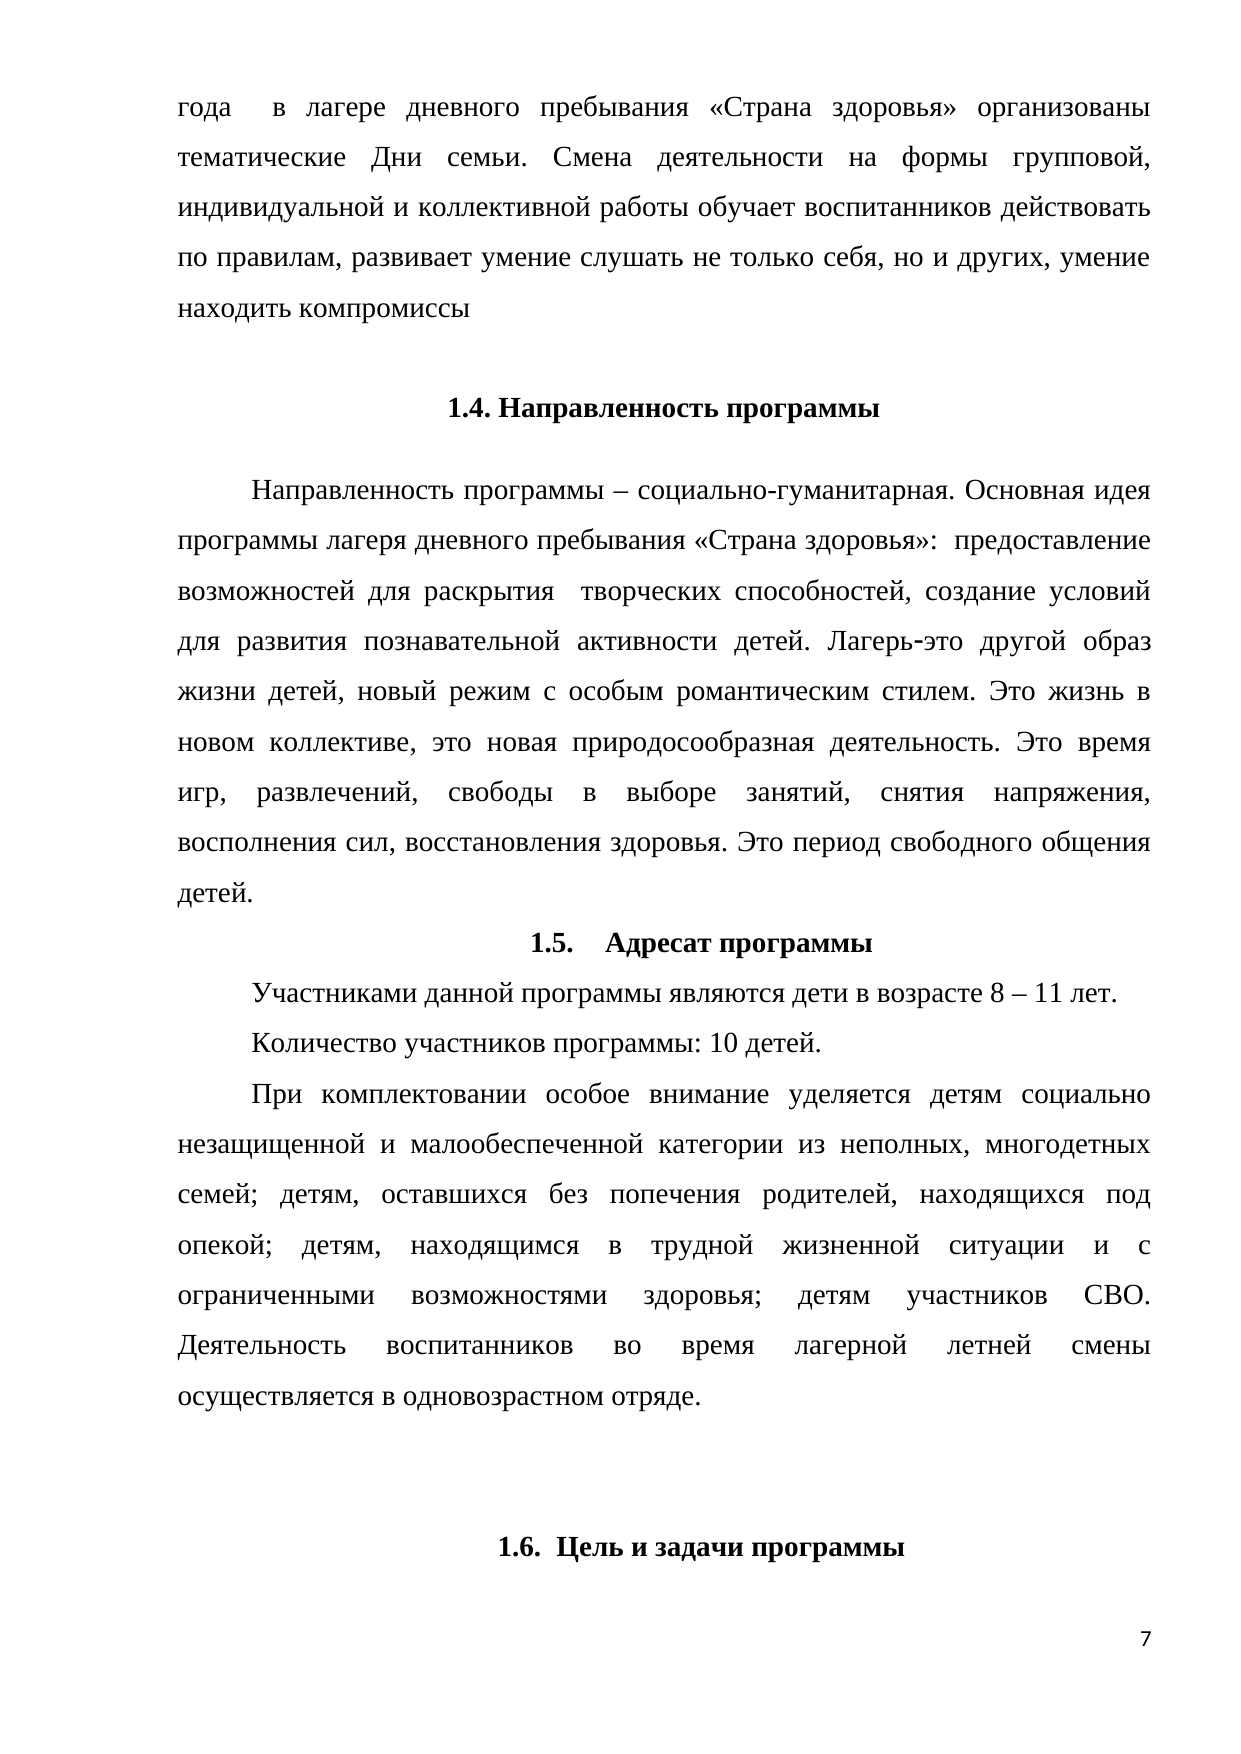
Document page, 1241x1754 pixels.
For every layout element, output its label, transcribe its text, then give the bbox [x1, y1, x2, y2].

text Направленность программы – социально-гуманитарная. Основная идея программы лагеря дневного пребывания «Страна здоровья»: предоставление возможностей для раскрытия творческих способностей, создание условий для развития познавательной активности детей. Лагерьэто другой образ жизни детей, новый режим с особым романтическим стилем. Это жизнь в новом коллективе, это новая природосообразная деятельность. Это время игр, развлечений, свободы в выборе занятий, снятия напряжения, восполнения сил, восстановления здоровья. Это период свободного общения детей. [177, 472, 1152, 908]
list Цель и задачи программы [177, 1529, 1152, 1562]
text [177, 89, 1152, 323]
text Количество участников программы: 10 детей. [177, 1026, 1152, 1059]
text 1.4. Направленность программы [177, 391, 1152, 424]
text При комплектовании особое внимание уделяется детям социально незащищенной и малообеспеченной категории из неполных, многодетных семей; детям, оставшихся без попечения родителей, находящихся под опекой; детям, находящимся в трудной жизненной ситуации и с ограниченными возможностями здоровья; детям участников СВО. Деятельность воспитанников во время лагерной летней смены осуществляется в одновозрастном отряде. [177, 1076, 1152, 1411]
list Адресат программы [251, 925, 1152, 958]
text Участниками данной программы являются дети в возрасте 8 – 11 лет. [177, 975, 1152, 1009]
